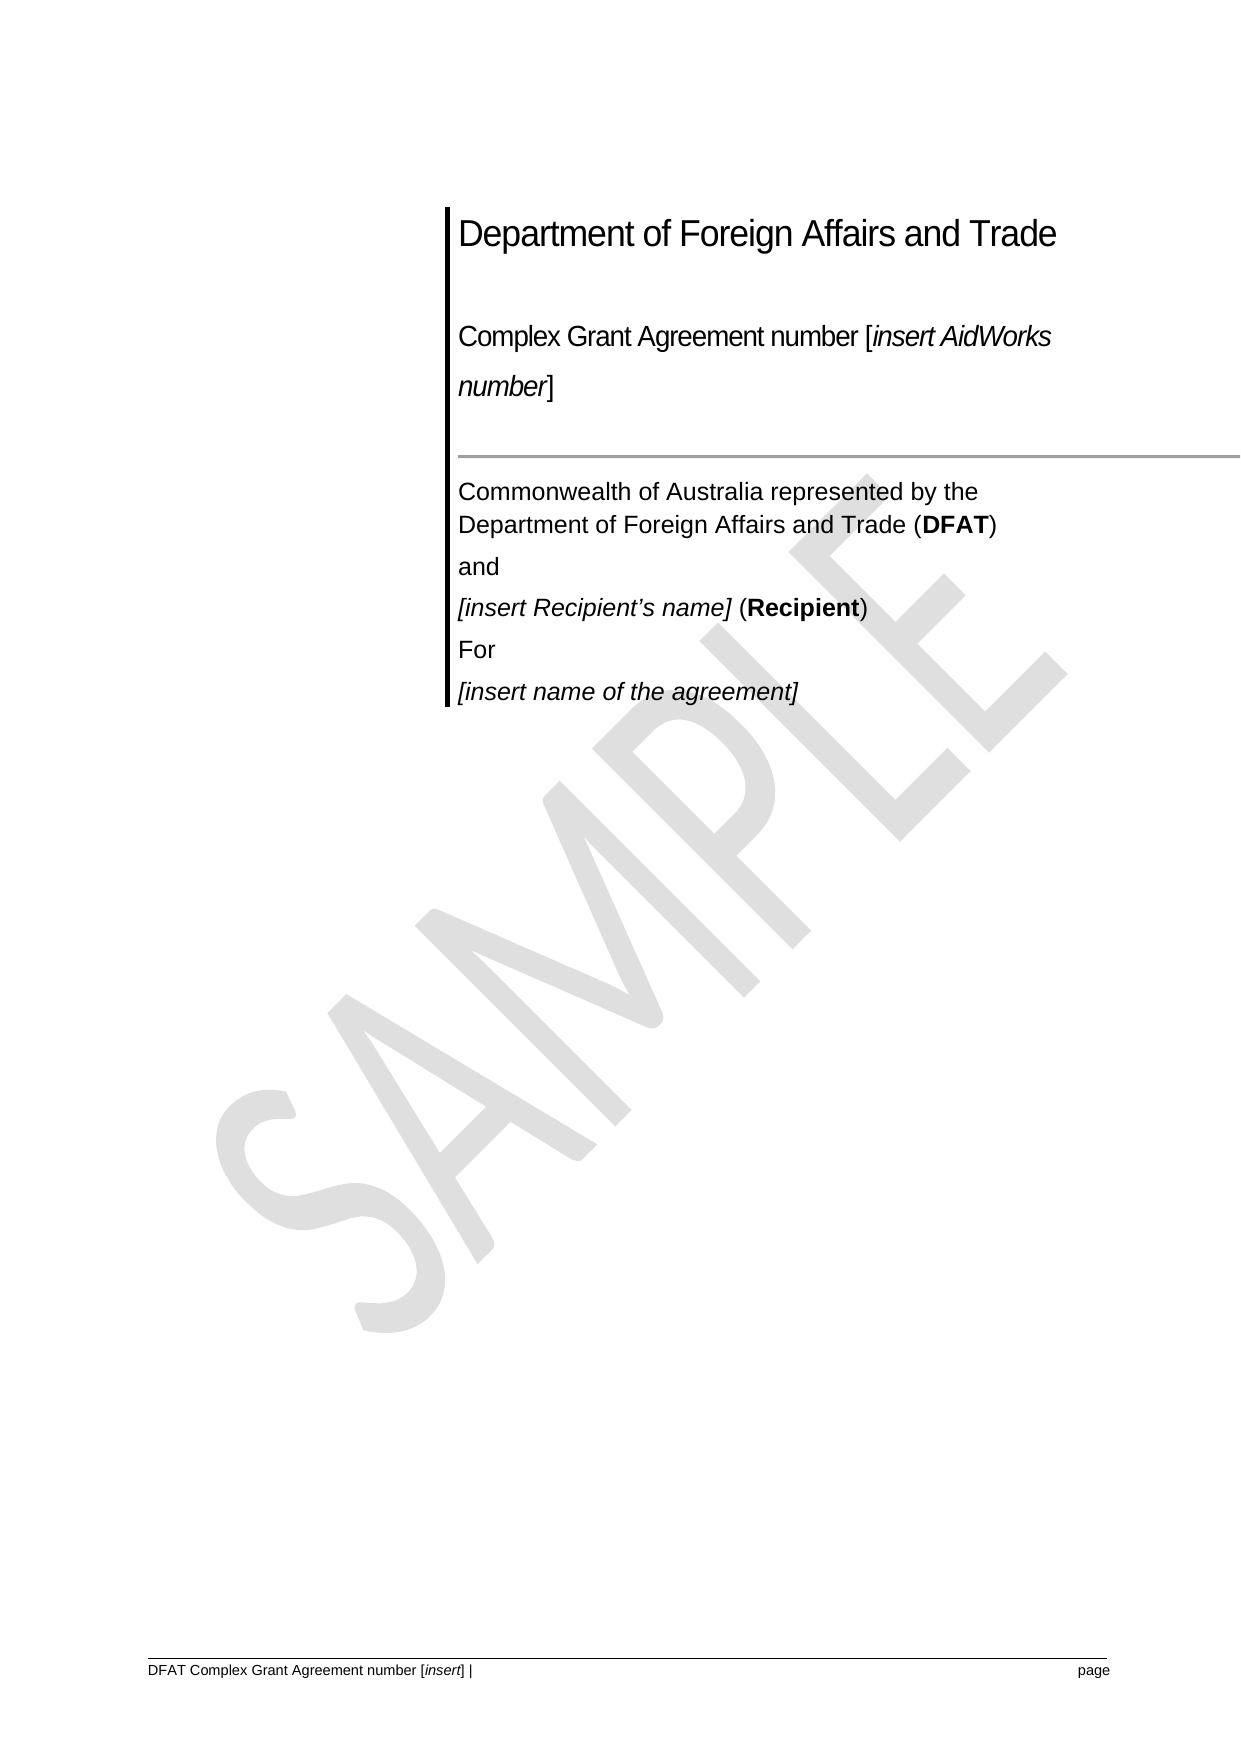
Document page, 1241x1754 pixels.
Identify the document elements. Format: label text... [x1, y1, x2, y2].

text For [450, 632, 1107, 665]
text [insert name of the agreement] [450, 673, 1107, 707]
text and [450, 548, 1107, 582]
text Commonwealth of Australia represented by the Department of Foreign Affairs and Trade (DFAT) [450, 473, 1107, 540]
subtitle Department of Foreign Affairs and Trade [450, 207, 1107, 257]
text Complex Grant Agreement number [insert AidWorks number] [450, 307, 1107, 407]
text [insert Recipient’s name] (Recipient) [450, 590, 1107, 623]
